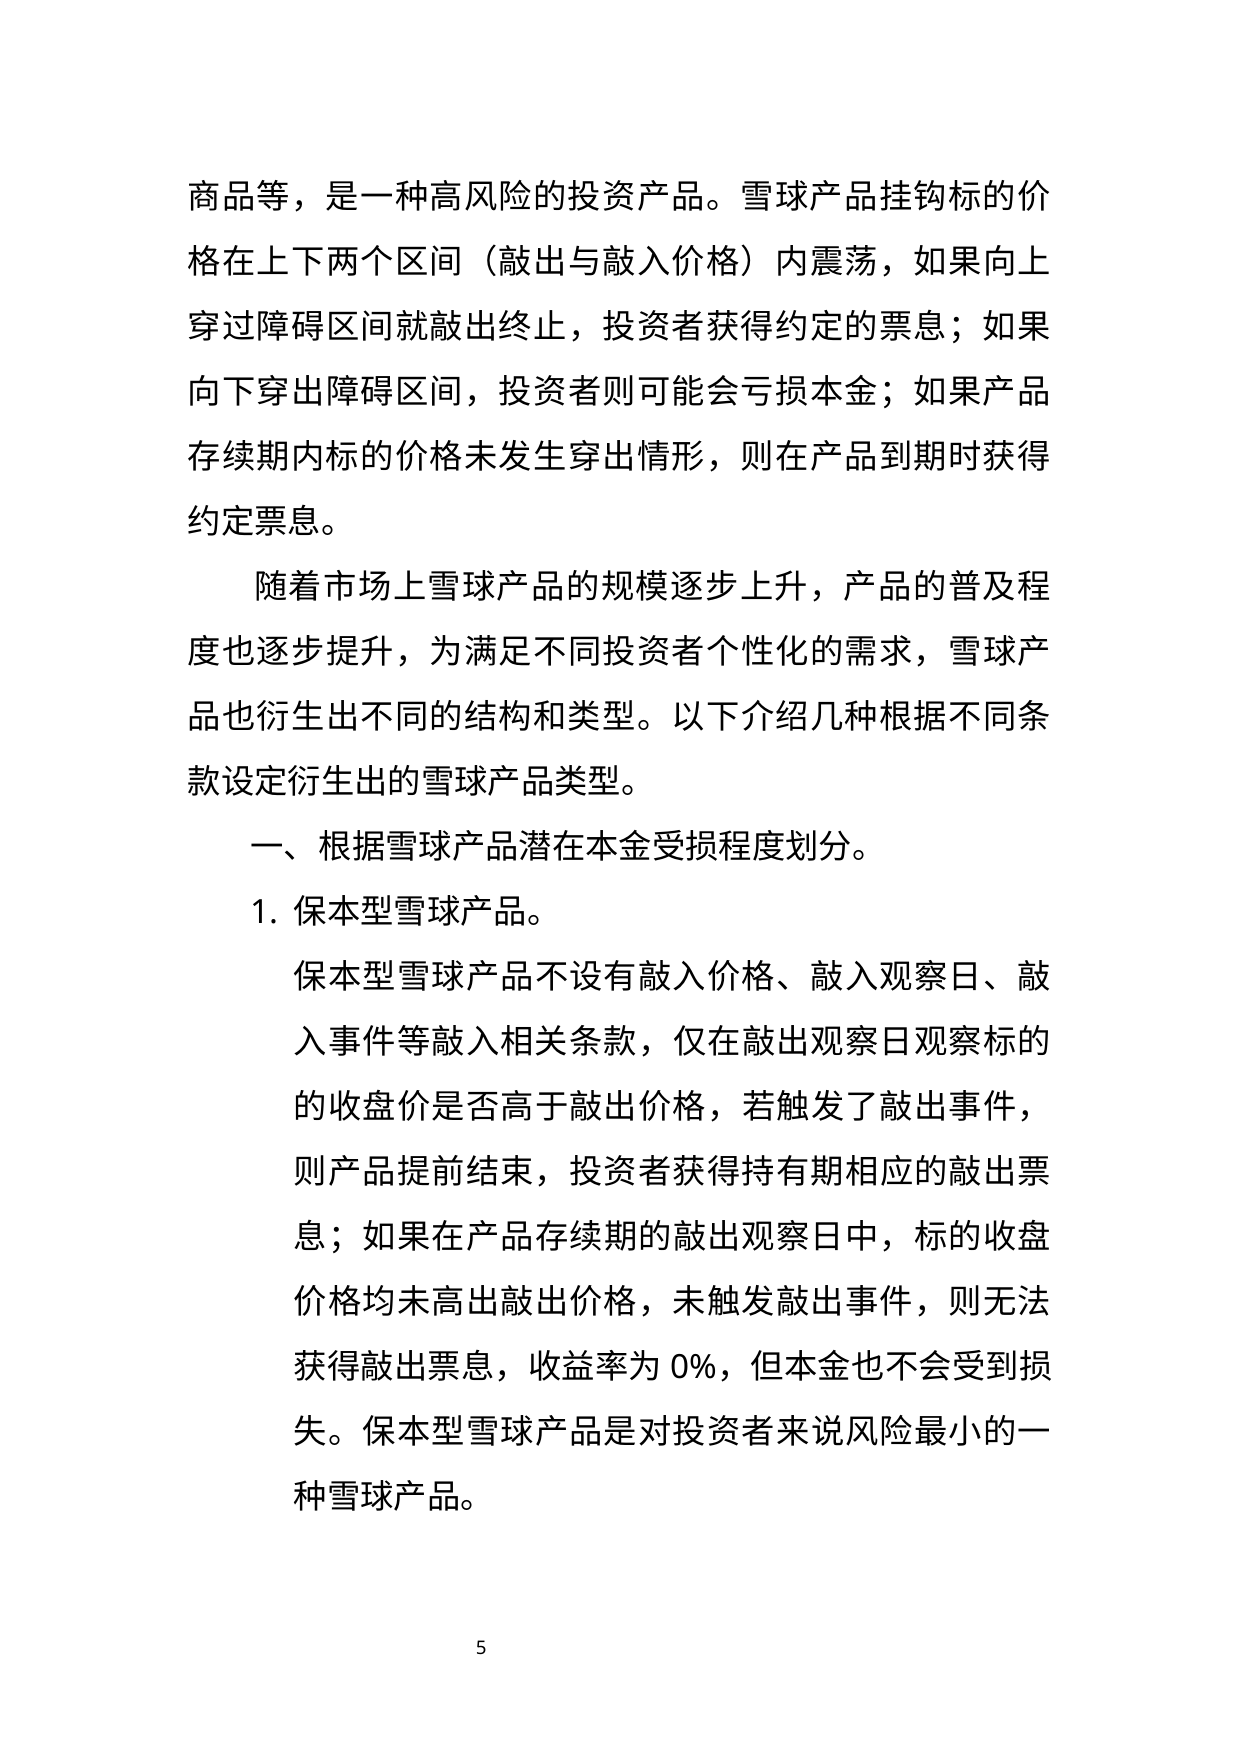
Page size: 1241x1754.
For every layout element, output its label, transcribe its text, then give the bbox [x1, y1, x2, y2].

list 保本型雪球产品不设有敲入价格、敲入观察日、敲入事件等敲入相关条款，仅在敲出观察日观察标的的收盘价是否高于敲出价格，若触发了敲出事件，则产品提前结束，投资者获得持有期相应的敲出票息；如果在产品存续期的敲出观察日中，标的收盘价格均未高出敲出价格，未触发敲出事件，则无法获得敲出票息，收益率为0%，但本金也不会受到损失。保本型雪球产品是对投资者来说风险最小的一种雪球产品。 [294, 942, 1053, 1527]
text 随着市场上雪球产品的规模逐步上升，产品的普及程度也逐步提升，为满足不同投资者个性化的需求，雪球产品也衍生出不同的结构和类型。以下介绍几种根据不同条款设定衍生出的雪球产品类型。 [187, 552, 1053, 812]
list 根据雪球产品潜在本金受损程度划分。 [250, 812, 1053, 877]
list 保本型雪球产品。 [250, 877, 1053, 942]
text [187, 162, 1053, 552]
